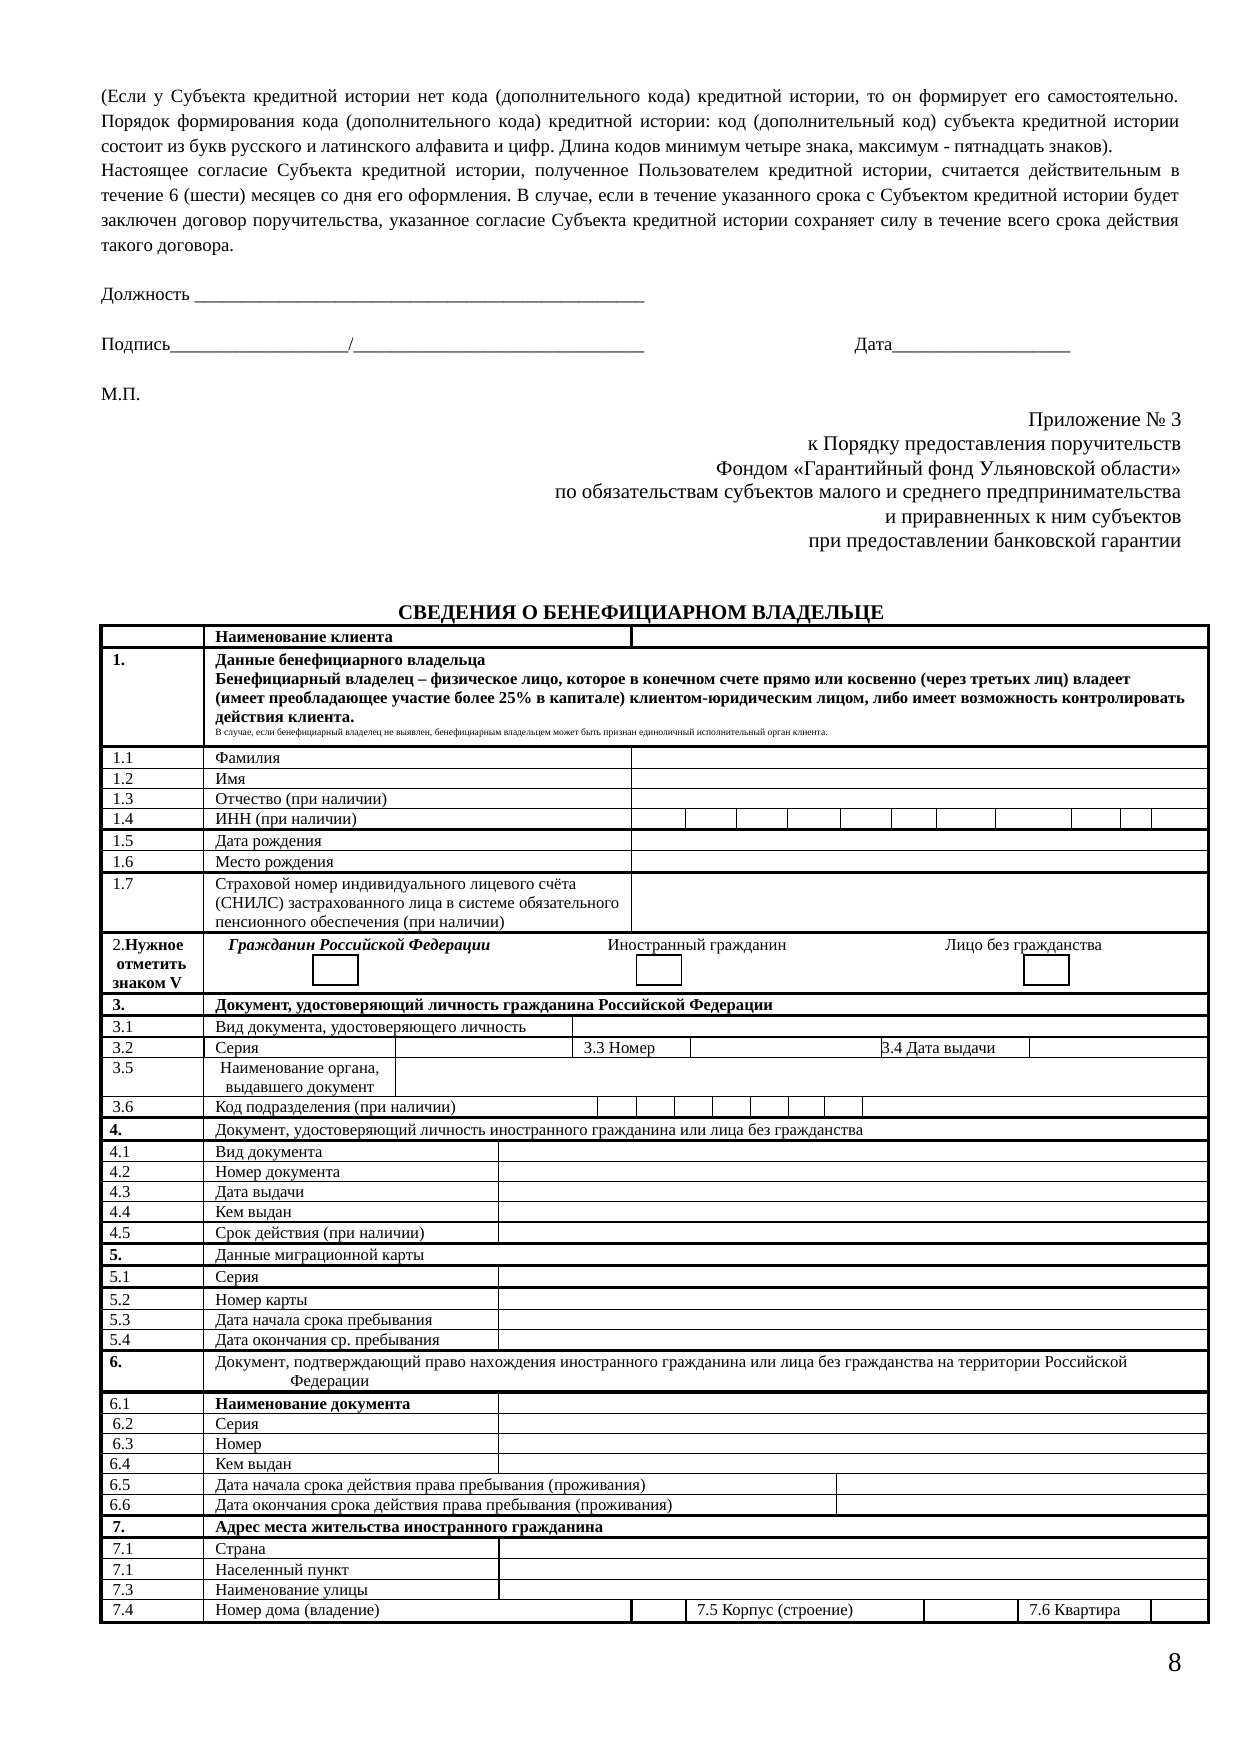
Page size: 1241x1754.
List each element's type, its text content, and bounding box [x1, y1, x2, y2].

table_cell [632, 831, 1207, 850]
table_cell 7.3 [103, 1580, 203, 1599]
table_cell [1151, 934, 1207, 992]
text к Порядку предоставления поручительств [101, 431, 1181, 455]
table_cell 7.1 [103, 1539, 203, 1558]
table_cell Серия [204, 1267, 498, 1286]
table_cell [1152, 1600, 1207, 1621]
table_cell 6.4 [103, 1454, 203, 1473]
table_cell Вид документа [204, 1142, 498, 1161]
table_cell [500, 1539, 1207, 1558]
table_cell [499, 1414, 1207, 1433]
table_cell 4.1 [103, 1142, 203, 1161]
table_cell Дата начала срока пребывания [204, 1310, 498, 1329]
table_cell 6.6 [103, 1495, 203, 1514]
table_cell 2.Нужное отметить знаком V [103, 934, 203, 992]
table_cell 1.7 [103, 874, 203, 931]
table_cell [892, 809, 936, 828]
table_cell ИНН (при наличии) [204, 809, 631, 828]
table_cell 6.1 [103, 1394, 203, 1413]
table_cell [1121, 809, 1151, 828]
table_cell 3.5 [103, 1058, 203, 1096]
table_cell [632, 769, 1207, 788]
table_cell 5.2 [103, 1289, 203, 1308]
table_cell Страховой номер индивидуального лицевого счёта (СНИЛС) застрахованного лица в системе обязательного пенсионного обеспечения (при наличии) [204, 874, 631, 931]
text М.П. [101, 382, 1181, 404]
table_cell Дата рождения [204, 831, 631, 850]
table_cell 3.1 [103, 1017, 203, 1036]
table_cell Документ, удостоверяющий личность иностранного гражданина или лица без гражданства [204, 1119, 1207, 1138]
table_cell Документ, удостоверяющий личность гражданина Российской Федерации [204, 995, 1207, 1014]
table_cell Иностранный гражданин [515, 934, 896, 992]
table_cell 1.3 [103, 789, 203, 808]
table_cell Номер карты [204, 1289, 498, 1308]
table_cell [632, 748, 1207, 767]
table_cell 1.1 [103, 748, 203, 767]
table_cell 5. [103, 1245, 203, 1264]
table_cell 1.6 [103, 851, 203, 871]
table_cell [632, 874, 1207, 931]
table_cell 6.2 [103, 1414, 203, 1433]
table_cell [675, 1097, 712, 1116]
table_cell Наименование улицы [204, 1580, 498, 1599]
table_cell Адрес места жительства иностранного гражданина [204, 1517, 1207, 1536]
table_cell [499, 1223, 1207, 1242]
table_cell Кем выдан [204, 1202, 498, 1221]
table_cell 4.4 [103, 1202, 203, 1221]
table_cell Данные бенефициарного владельца Бенефициарный владелец – физическое лицо, которое в конечном счете прямо или косвенно (через третьих лиц) владеет (имеет преобладающее участие более 25% в капитале) клиентом-юридическим лицом, либо имеет возможность контролировать действия клиента. В случае, если бенефициарный владелец не выявлен, бенефициарным владельцем может быть признан единоличный исполнительный орган клиента. [205, 649, 1207, 745]
table_cell Имя [204, 769, 631, 788]
table_cell Наименование документа [204, 1394, 498, 1413]
table_cell Фамилия [204, 748, 631, 767]
text СВЕДЕНИЯ О БЕНЕФИЦИАРНОМ ВЛАДЕЛЬЦЕ [101, 600, 1181, 624]
table_cell 6. [103, 1352, 203, 1390]
text по обязательствам субъектов малого и среднего предпринимательства [101, 479, 1181, 503]
table_cell Дата выдачи [204, 1182, 498, 1201]
table_cell [396, 1058, 1207, 1096]
table_cell 3. [103, 995, 203, 1014]
table_cell [788, 809, 840, 828]
table_cell Гражданин Российской Федерации [204, 934, 514, 992]
table_cell Номер [204, 1434, 498, 1453]
table_cell [633, 1600, 685, 1621]
table_cell [825, 1097, 862, 1116]
table_header [633, 627, 1207, 646]
table_cell [691, 1038, 881, 1057]
table_cell [632, 809, 685, 828]
table_cell [713, 1097, 750, 1116]
table_cell 7.1 [103, 1559, 203, 1578]
table_cell 7.5 Корпус (строение) [687, 1600, 923, 1621]
table_header [103, 627, 203, 646]
table_cell Страна [204, 1539, 498, 1558]
table_cell 5.1 [103, 1267, 203, 1286]
table_cell [499, 1267, 1207, 1286]
table_cell 7.4 [103, 1600, 203, 1621]
table_cell 6.5 [103, 1474, 203, 1493]
table_cell [789, 1097, 824, 1116]
table_cell [837, 1495, 1207, 1514]
table_cell [841, 809, 891, 828]
table_cell 4.3 [103, 1182, 203, 1201]
text (Если у Субъекта кредитной истории нет кода (дополнительного кода) кредитной истории, то он формирует его самостоятельно. Порядок формирования кода (дополнительного кода) кредитной истории: код (дополнительный код) субъекта кредитной истории состоит из букв русского и латинского алфавита и цифр. Длина кодов минимум четыре знака, максимум - пятнадцать знаков). [101, 85, 1181, 156]
table_cell Номер дома (владение) [204, 1600, 630, 1621]
table_cell Дата окончания срока действия права пребывания (проживания) [204, 1495, 836, 1514]
table_cell Вид документа, удостоверяющего личность [204, 1017, 572, 1036]
table_cell [863, 1097, 1207, 1116]
table_cell [686, 809, 736, 828]
table_cell Дата начала срока действия права пребывания (проживания) [204, 1474, 836, 1493]
table_cell 1. [103, 649, 203, 745]
table_cell [499, 1142, 1207, 1161]
table_cell 7.6 Квартира [1019, 1600, 1150, 1621]
table_cell [573, 1017, 1207, 1036]
table_cell Серия [205, 1038, 395, 1057]
table_cell Лицо без гражданства [896, 934, 1151, 992]
table_cell [499, 1182, 1207, 1201]
table_cell [996, 809, 1071, 828]
table_cell [499, 1310, 1207, 1329]
text при предоставлении банковской гарантии [101, 528, 1181, 552]
text Должность ________________________________________________ [101, 283, 1181, 305]
text Подпись___________________/_______________________________ Дата___________________ [101, 333, 1181, 354]
table_cell 3.6 [103, 1097, 203, 1116]
text Фондом «Гарантийный фонд Ульяновской области» [101, 455, 1181, 479]
table_cell Серия [204, 1414, 498, 1433]
table_cell Документ, подтверждающий право нахождения иностранного гражданина или лица без гражданства на территории Российской Федерации [204, 1352, 1207, 1390]
table_cell [500, 1580, 1207, 1599]
table_cell [837, 1474, 1207, 1493]
table_cell 3.4 Дата выдачи [882, 1038, 1029, 1057]
table_cell [396, 1038, 572, 1057]
table_cell [499, 1289, 1207, 1308]
table_cell 5.3 [103, 1310, 203, 1329]
table_cell Кем выдан [204, 1454, 498, 1473]
table_cell [598, 1097, 636, 1116]
table_cell [500, 1559, 1207, 1578]
table_cell Населенный пункт [204, 1559, 498, 1578]
text Настоящее согласие Субъекта кредитной истории, полученное Пользователем кредитной истории, считается действительным в течение 6 (шести) месяцев со дня его оформления. В случае, если в течение указанного срока с Субъектом кредитной истории будет заключен договор поручительства, указанное согласие Субъекта кредитной истории сохраняет силу в течение всего срока действия такого договора. [101, 159, 1181, 255]
table_cell [751, 1097, 788, 1116]
table_cell [1152, 809, 1207, 828]
table_cell [499, 1454, 1207, 1473]
table_cell [632, 851, 1207, 871]
table_cell [1072, 809, 1120, 828]
table_cell [937, 809, 995, 828]
table_cell [925, 1600, 1017, 1621]
text Приложение № 3 [101, 407, 1181, 431]
table_cell 3.2 [103, 1038, 203, 1057]
table_cell 1.2 [103, 769, 203, 788]
table_cell Дата окончания ср. пребывания [204, 1330, 498, 1349]
table_cell 5.4 [103, 1330, 203, 1349]
table_cell [499, 1162, 1207, 1181]
table_cell 3.3 Номер [573, 1038, 690, 1057]
table_cell [499, 1202, 1207, 1221]
table_cell [499, 1394, 1207, 1413]
table_header Наименование клиента [205, 627, 630, 646]
table_cell [1030, 1038, 1207, 1057]
table_cell 4.2 [103, 1162, 203, 1181]
table_cell [632, 789, 1207, 808]
text и приравненных к ним субъектов [101, 503, 1181, 528]
table_cell [499, 1330, 1207, 1349]
table_cell Наименование органа, выдавшего документ [204, 1058, 395, 1096]
table_cell Отчество (при наличии) [204, 789, 631, 808]
table_cell Срок действия (при наличии) [204, 1223, 498, 1242]
table_cell [637, 1097, 674, 1116]
table_cell 6.3 [103, 1434, 203, 1453]
table_cell [499, 1434, 1207, 1453]
table_cell [737, 809, 787, 828]
table_cell Номер документа [204, 1162, 498, 1181]
table_cell Код подразделения (при наличии) [204, 1097, 597, 1116]
table_cell 1.5 [103, 831, 203, 850]
table_cell Данные миграционной карты [204, 1245, 1207, 1264]
table_cell 1.4 [103, 809, 203, 828]
table_cell Место рождения [204, 851, 631, 871]
table_cell 4.5 [103, 1223, 203, 1242]
table_cell 4. [103, 1119, 203, 1138]
table_cell 7. [103, 1517, 203, 1536]
